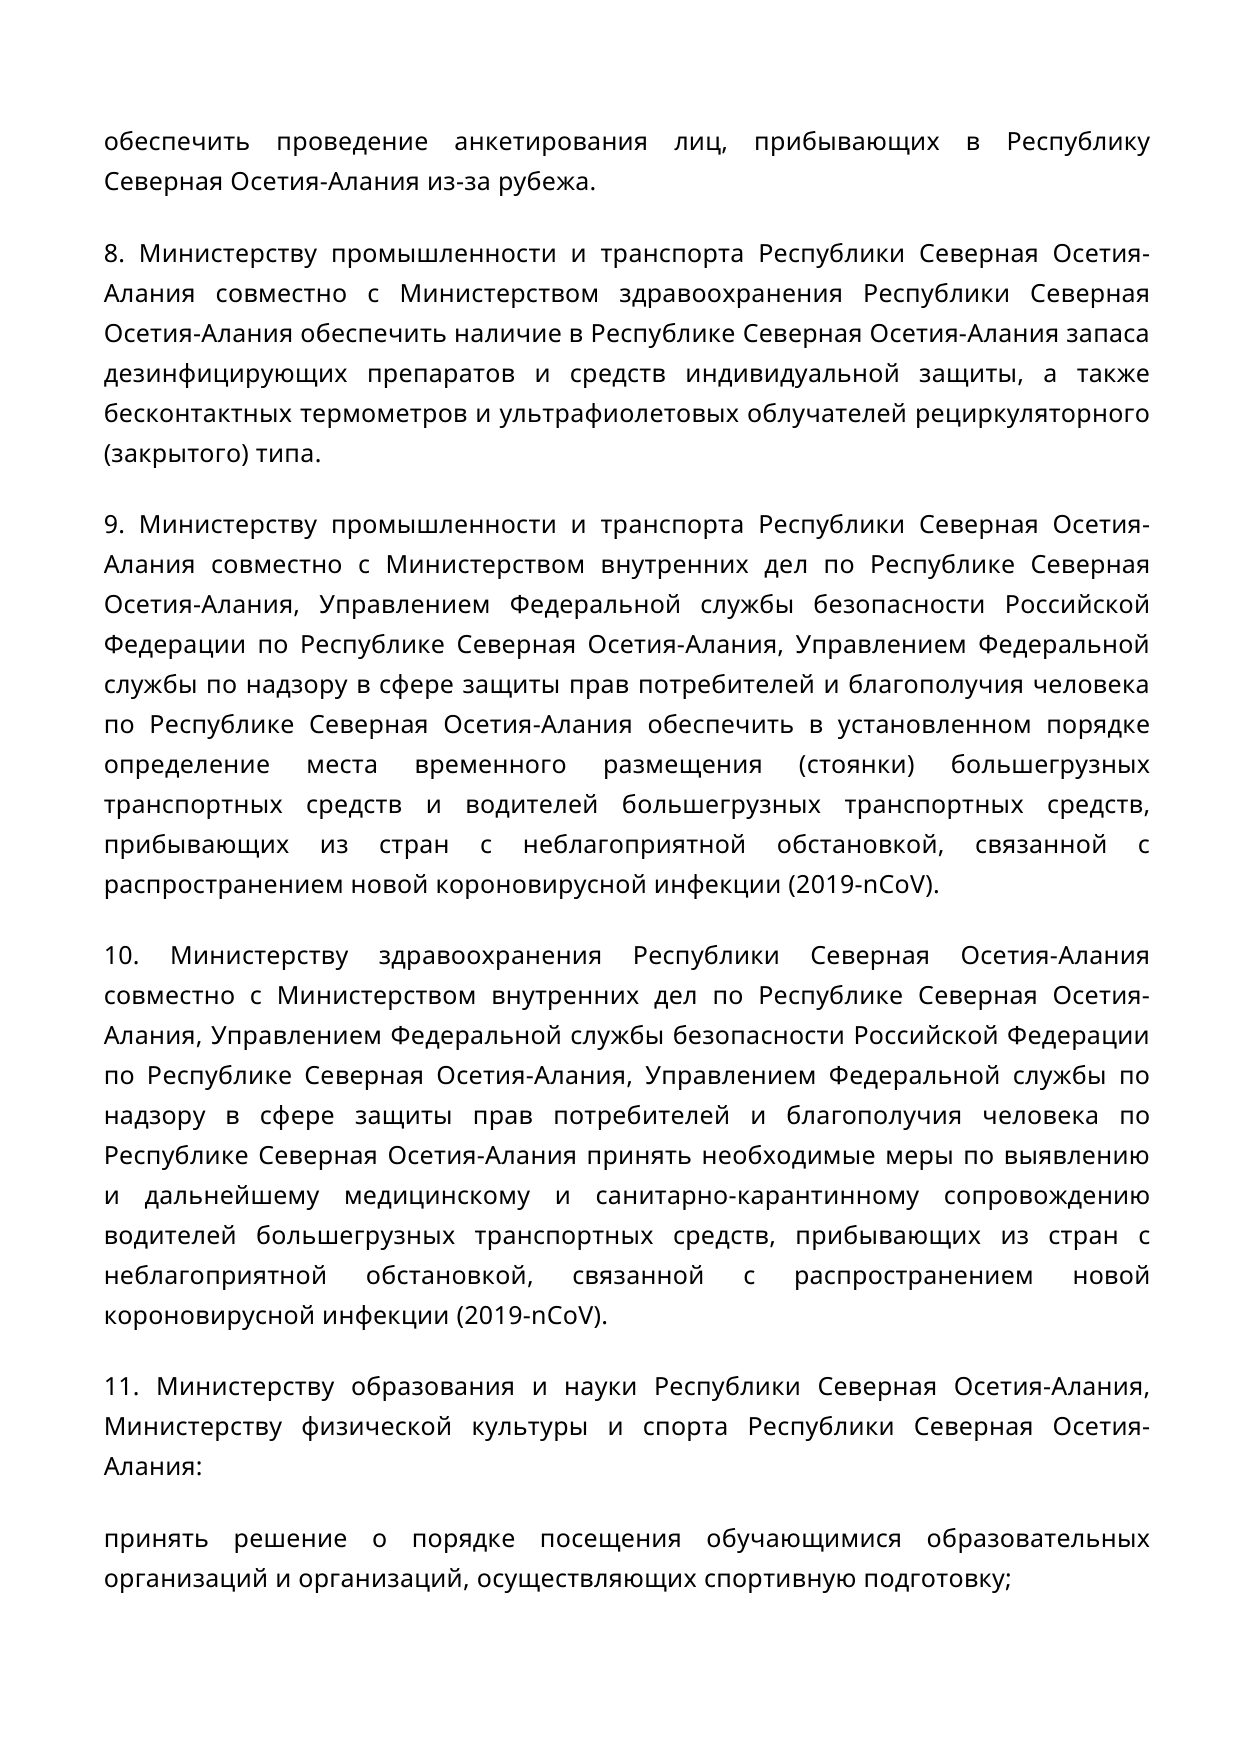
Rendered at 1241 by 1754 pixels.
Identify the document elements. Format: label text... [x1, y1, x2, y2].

text 8. Министерству промышленности и транспорта Республики Северная Осетия-Алания совместно с Министерством здравоохранения Республики Северная Осетия-Алания обеспечить наличие в Республике Северная Осетия-Алания запаса дезинфицирующих препаратов и средств индивидуальной защиты, а также бесконтактных термометров и ультрафиолетовых облучателей рециркуляторного (закрытого) типа. [103, 229, 1152, 469]
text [103, 118, 1152, 198]
text 10. Министерству здравоохранения Республики Северная Осетия-Алания совместно с Министерством внутренних дел по Республике Северная Осетия-Алания, Управлением Федеральной службы безопасности Российской Федерации по Республике Северная Осетия-Алания, Управлением Федеральной службы по надзору в сфере защиты прав потребителей и благополучия человека по Республике Северная Осетия-Алания принять необходимые меры по выявлению и дальнейшему медицинскому и санитарно-карантинному сопровождению водителей большегрузных транспортных средств, прибывающих из стран с неблагоприятной обстановкой, связанной с распространением новой короновирусной инфекции (2019-nCoV). [103, 932, 1152, 1332]
text 11. Министерству образования и науки Республики Северная Осетия-Алания, Министерству физической культуры и спорта Республики Северная Осетия-Алания: [103, 1363, 1152, 1483]
text принять решение о порядке посещения обучающимися образовательных организаций и организаций, осуществляющих спортивную подготовку; [103, 1514, 1152, 1594]
text 9. Министерству промышленности и транспорта Республики Северная Осетия-Алания совместно с Министерством внутренних дел по Республике Северная Осетия-Алания, Управлением Федеральной службы безопасности Российской Федерации по Республике Северная Осетия-Алания, Управлением Федеральной службы по надзору в сфере защиты прав потребителей и благополучия человека по Республике Северная Осетия-Алания обеспечить в установленном порядке определение места временного размещения (стоянки) большегрузных транспортных средств и водителей большегрузных транспортных средств, прибывающих из стран с неблагоприятной обстановкой, связанной с распространением новой короновирусной инфекции (2019-nCoV). [103, 501, 1152, 901]
